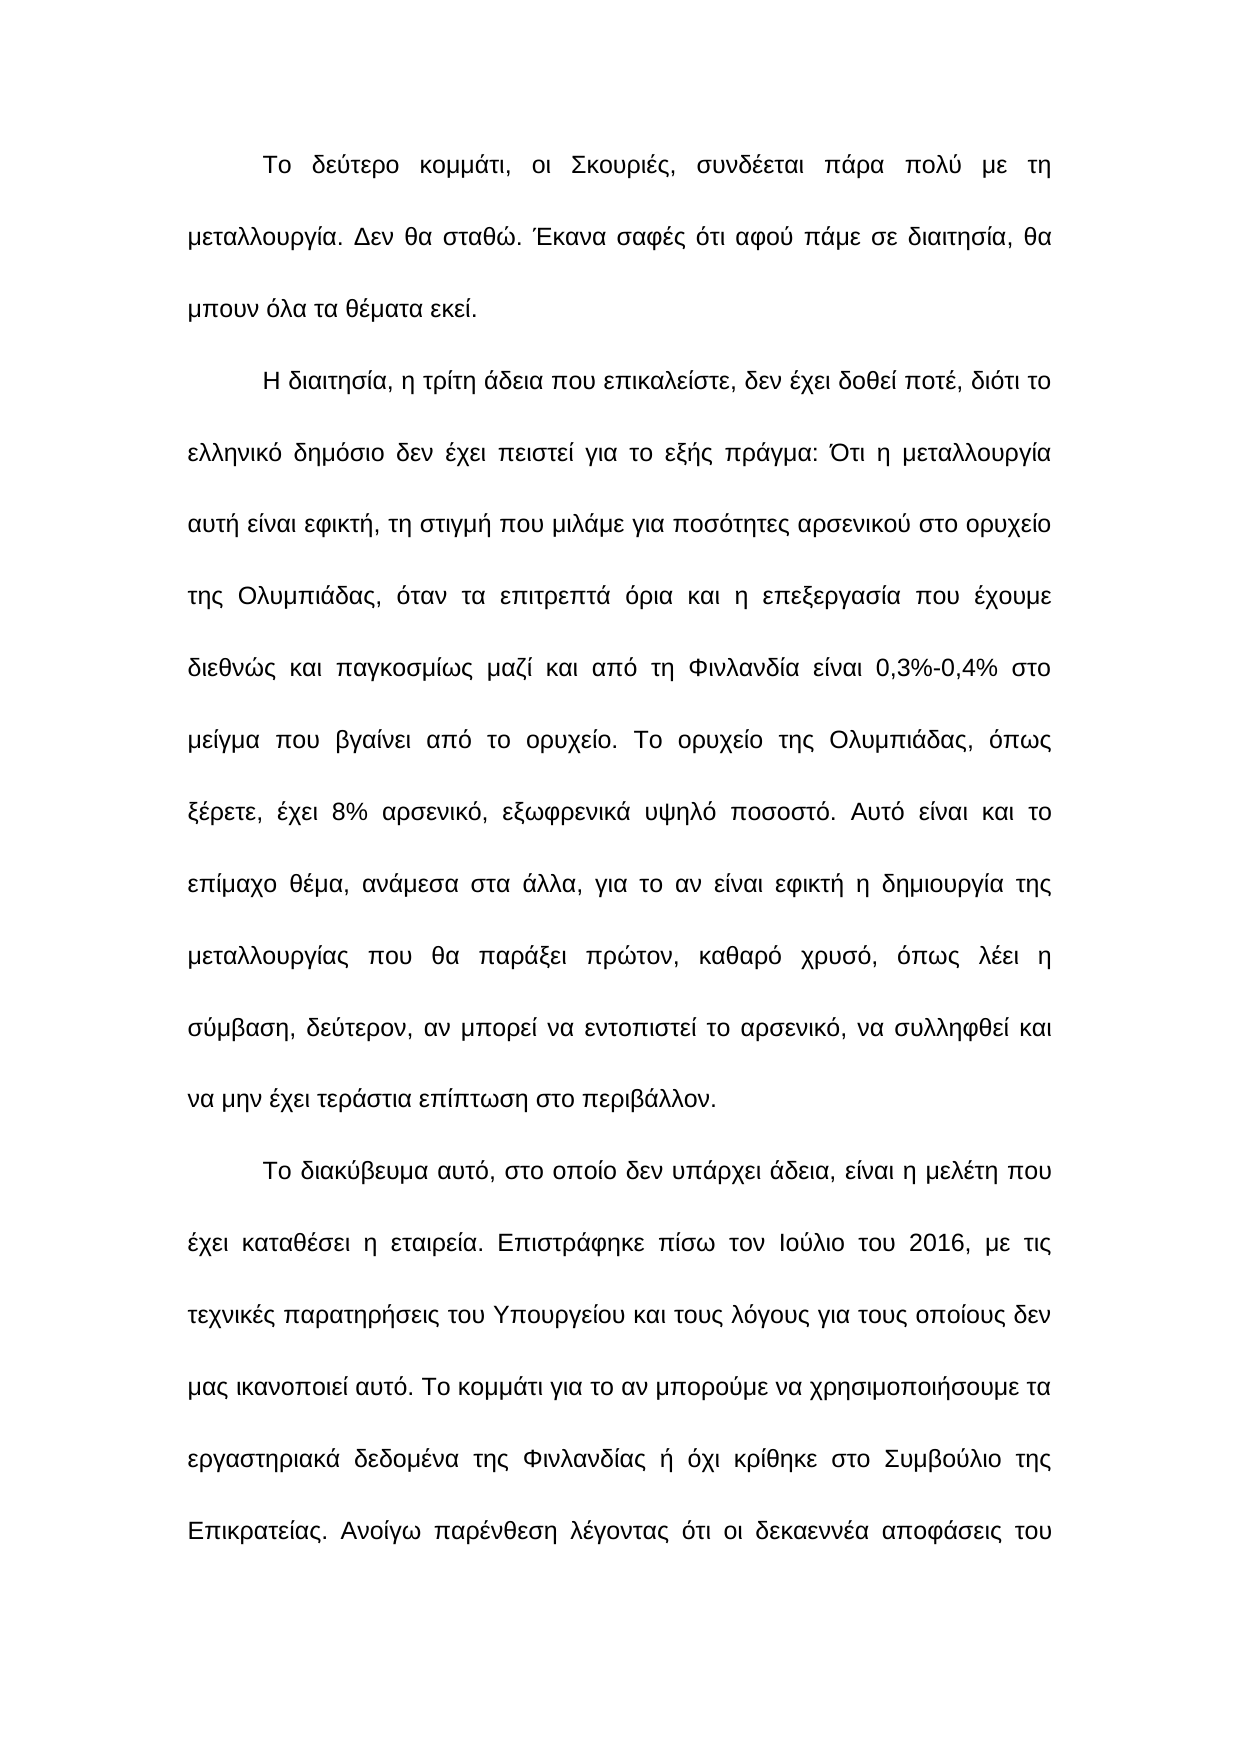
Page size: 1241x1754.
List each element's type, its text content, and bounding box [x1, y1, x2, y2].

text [187, 1156, 1053, 1544]
text Η διαιτησία, η τρίτη άδεια που επικαλείστε, δεν έχει δοθεί ποτέ, διότι το ελληνικό δημόσιο δεν έχει πειστεί για το εξής πράγμα: Ότι η μεταλλουργία αυτή είναι εφικτή, τη στιγμή που μιλάμε για ποσότητες αρσενικού στο ορυχείο της Ολυμπιάδας, όταν τα επιτρεπτά όρια και η επεξεργασία που έχουμε διεθνώς και παγκοσμίως μαζί και από τη Φινλανδία είναι 0,3%-0,4% στο μείγμα που βγαίνει από το ορυχείο. Το ορυχείο της Ολυμπιάδας, όπως ξέρετε, έχει 8% αρσενικό, εξωφρενικά υψηλό ποσοστό. Αυτό είναι και το επίμαχο θέμα, ανάμεσα στα άλλα, για το αν είναι εφικτή η δημιουργία της μεταλλουργίας που θα παράξει πρώτον, καθαρό χρυσό, όπως λέει η σύμβαση, δεύτερον, αν μπορεί να εντοπιστεί το αρσενικό, να συλληφθεί και να μην έχει τεράστια επίπτωση στο περιβάλλον. [187, 366, 1053, 1113]
text Το δεύτερο κομμάτι, οι Σκουριές, συνδέεται πάρα πολύ με τη μεταλλουργία. Δεν θα σταθώ. Έκανα σαφές ότι αφού πάμε σε διαιτησία, θα μπουν όλα τα θέματα εκεί. [187, 150, 1053, 322]
